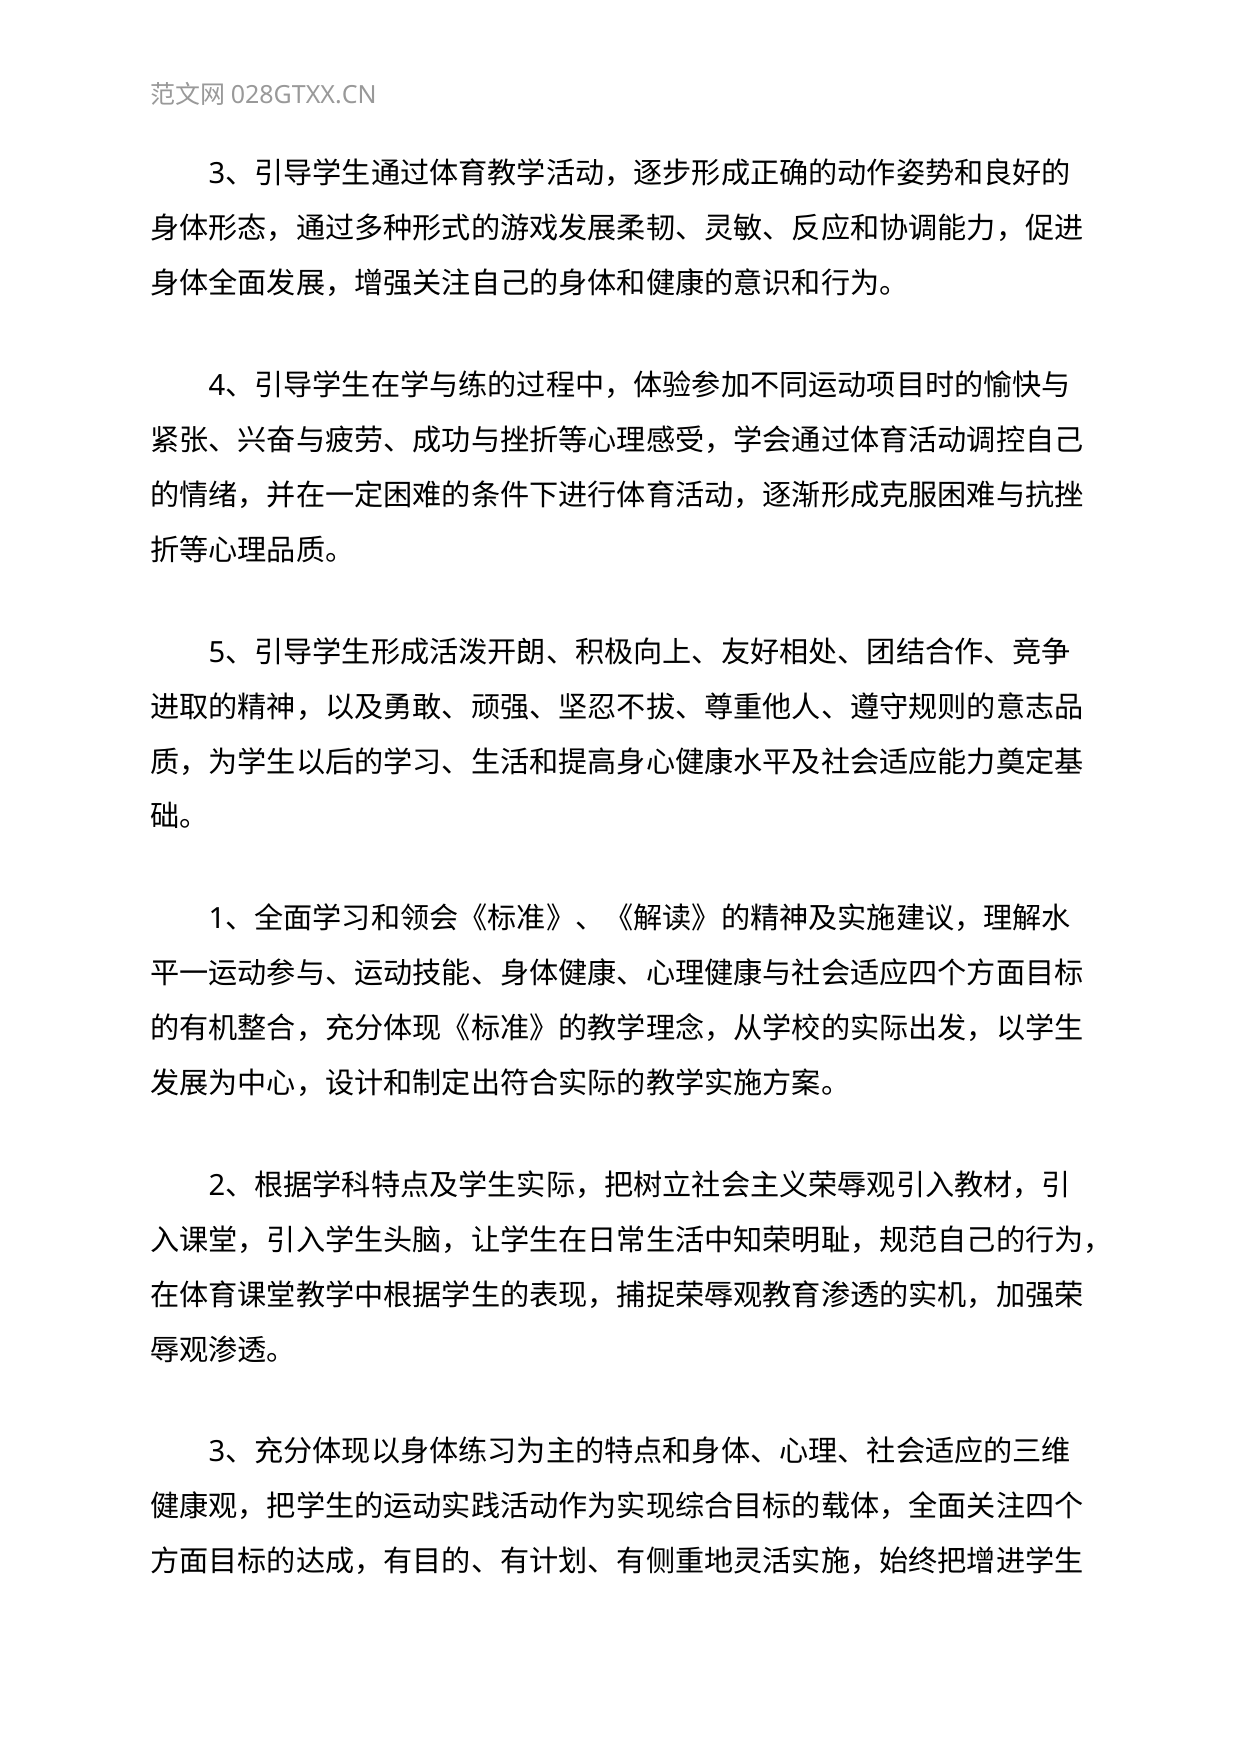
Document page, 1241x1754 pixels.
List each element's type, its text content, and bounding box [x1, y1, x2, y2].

text 5、引导学生形成活泼开朗、积极向上、友好相处、团结合作、竞争进取的精神，以及勇敢、顽强、坚忍不拔、尊重他人、遵守规则的意志品质，为学生以后的学习、生活和提高身心健康水平及社会适应能力奠定基础。 [150, 628, 1090, 835]
text 4、引导学生在学与练的过程中，体验参加不同运动项目时的愉快与紧张、兴奋与疲劳、成功与挫折等心理感受，学会通过体育活动调控自己的情绪，并在一定困难的条件下进行体育活动，逐渐形成克服困难与抗挫折等心理品质。 [150, 362, 1090, 569]
text 1、全面学习和领会《标准》、《解读》的精神及实施建议，理解水平一运动参与、运动技能、身体健康、心理健康与社会适应四个方面目标的有机整合，充分体现《标准》的教学理念，从学校的实际出发，以学生发展为中心，设计和制定出符合实际的教学实施方案。 [150, 895, 1090, 1102]
text 2、根据学科特点及学生实际，把树立社会主义荣辱观引入教材，引入课堂，引入学生头脑，让学生在日常生活中知荣明耻，规范自己的行为，在体育课堂教学中根据学生的表现，捕捉荣辱观教育渗透的实机，加强荣辱观渗透。 [150, 1161, 1090, 1368]
text 3、引导学生通过体育教学活动，逐步形成正确的动作姿势和良好的身体形态，通过多种形式的游戏发展柔韧、灵敏、反应和协调能力，促进身体全面发展，增强关注自己的身体和健康的意识和行为。 [150, 150, 1090, 302]
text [150, 1428, 1090, 1580]
